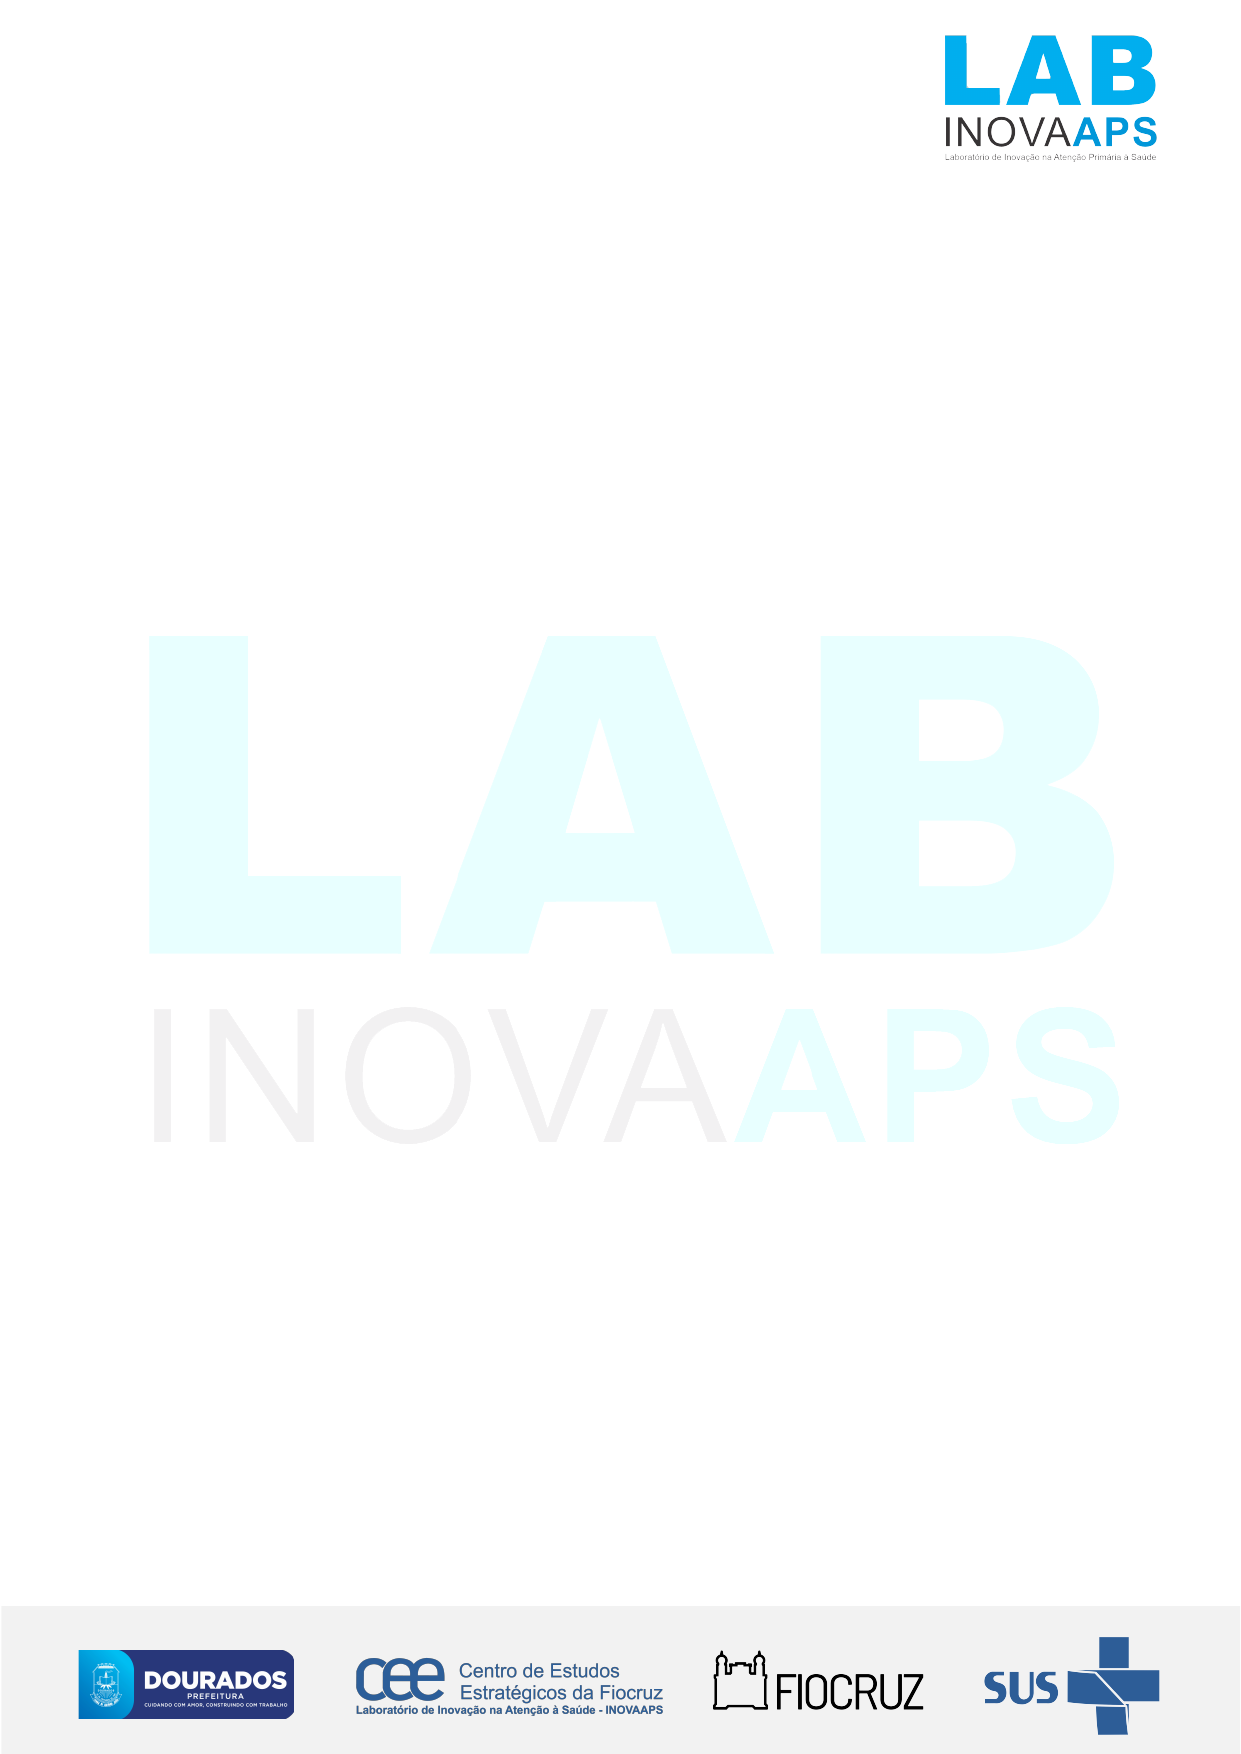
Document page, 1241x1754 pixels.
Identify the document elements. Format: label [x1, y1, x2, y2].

picture [99, 1664, 113, 1668]
picture [935, 29, 1167, 165]
picture [347, 1656, 668, 1716]
picture [711, 1648, 924, 1714]
picture [123, 1650, 294, 1719]
picture [984, 1637, 1160, 1735]
picture [78, 1689, 112, 1719]
picture [112, 1694, 119, 1703]
picture [101, 1690, 111, 1697]
